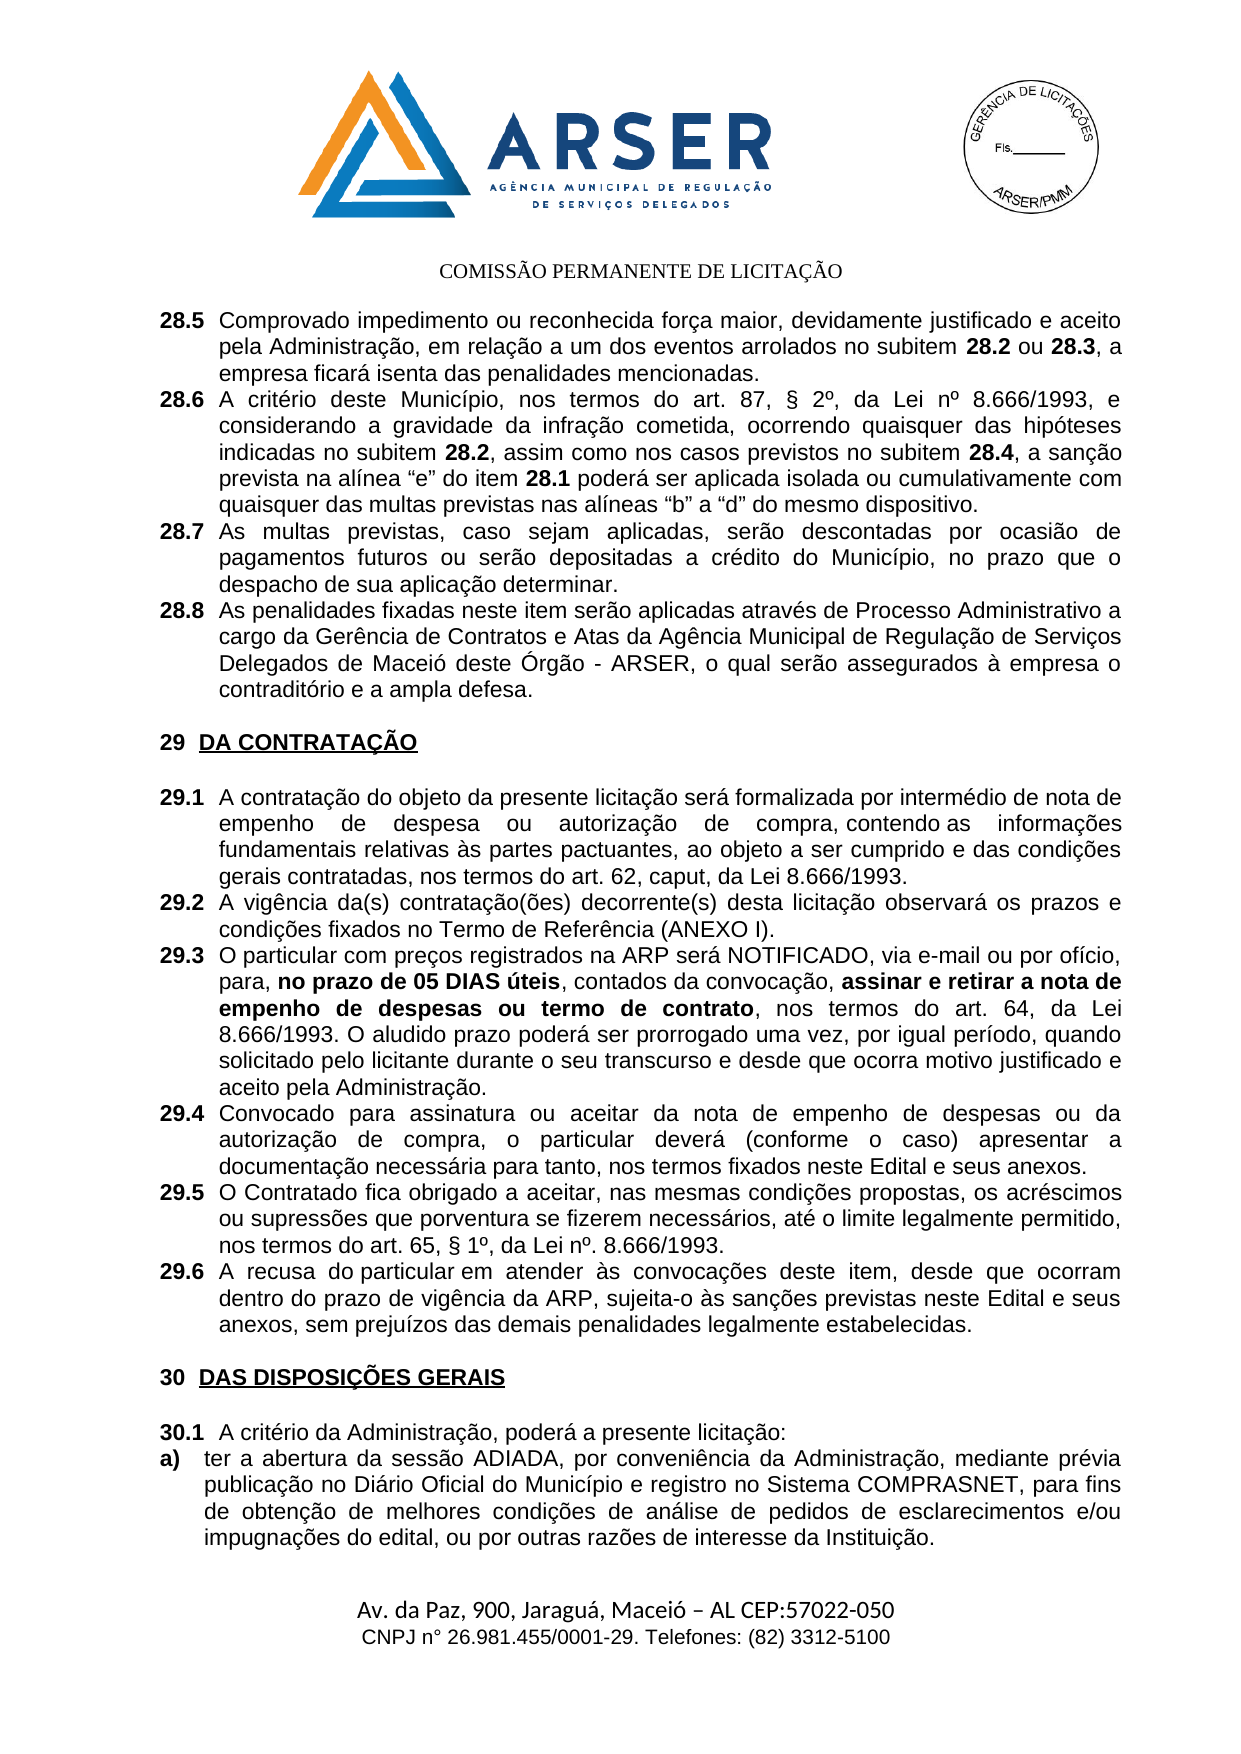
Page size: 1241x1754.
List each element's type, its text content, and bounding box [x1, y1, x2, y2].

list O particular com preços registrados na ARP será NOTIFICADO, via e-mail ou por ofício, para, no prazo de 05 DIAS úteis, contados da convocação, assinar e retirar a nota de empenho de despesas ou termo de contrato, nos termos do art. 64, da Lei 8.666/1993. O aludido prazo poderá ser prorrogado uma vez, por igual período, quando solicitado pelo licitante durante o seu transcurso e desde que ocorra motivo justificado e aceito pela Administração. [159, 942, 1122, 1100]
picture [279, 49, 797, 259]
list A critério da Administração, poderá a presente licitação: [159, 1419, 1122, 1445]
list Convocado para assinatura ou aceitar da nota de empenho de despesas ou da autorização de compra, o particular deverá (conforme o caso) apresentar a documentação necessária para tanto, nos termos fixados neste Edital e seus anexos. [159, 1100, 1122, 1179]
list O Contratado fica obrigado a aceitar, nas mesmas condições propostas, os acréscimos ou supressões que porventura se fizerem necessários, até o limite legalmente permitido, nos termos do art. 65, § 1º, da Lei nº. 8.666/1993. [159, 1179, 1122, 1258]
list Comprovado impedimento ou reconhecida força maior, devidamente justificado e aceito pela Administração, em relação a um dos eventos arrolados no subitem 28.2 ou 28.3, a empresa ficará isenta das penalidades mencionadas. [159, 307, 1122, 386]
list A critério deste Município, nos termos do art. 87, § 2º, da Lei nº 8.666/1993, e considerando a gravidade da infração cometida, ocorrendo quaisquer das hipóteses indicadas no subitem 28.2, assim como nos casos previstos no subitem 28.4, a sanção prevista na alínea “e” do item 28.1 poderá ser aplicada isolada ou cumulativamente com quaisquer das multas previstas nas alíneas “b” a “d” do mesmo dispositivo. [159, 386, 1122, 518]
list ter a abertura da sessão ADIADA, por conveniência da Administração, mediante prévia publicação no Diário Oficial do Município e registro no Sistema COMPRASNET, para fins de obtenção de melhores condições de análise de pedidos de esclarecimentos e/ou impugnações do edital, ou por outras razões de interesse da Instituição. [159, 1445, 1122, 1550]
list A contratação do objeto da presente licitação será formalizada por intermédio de nota de empenho de despesa ou autorização de compra, contendo as informações fundamentais relativas às partes pactuantes, ao objeto a ser cumprido e das condições gerais contratadas, nos termos do art. 62, caput, da Lei 8.666/1993. [159, 784, 1122, 889]
list As multas previstas, caso sejam aplicadas, serão descontadas por ocasião de pagamentos futuros ou serão depositadas a crédito do Município, no prazo que o despacho de sua aplicação determinar. [159, 518, 1122, 597]
subtitle DA CONTRATAÇÃO [159, 729, 1122, 755]
list A vigência da(s) contratação(ões) decorrente(s) desta licitação observará os prazos e condições fixados no Termo de Referência (ANEXO I). [159, 889, 1122, 942]
picture [937, 65, 1124, 235]
subtitle DAS DISPOSIÇÕES GERAIS [159, 1363, 1122, 1390]
list A recusa do particular em atender às convocações deste item, desde que ocorram dentro do prazo de vigência da ARP, sujeita-o às sanções previstas neste Edital e seus anexos, sem prejuízos das demais penalidades legalmente estabelecidas. [159, 1258, 1122, 1337]
list As penalidades fixadas neste item serão aplicadas através de Processo Administrativo a cargo da Gerência de Contratos e Atas da Agência Municipal de Regulação de Serviços Delegados de Maceió deste Órgão - ARSER, o qual serão assegurados à empresa o contraditório e a ampla defesa. [159, 597, 1122, 702]
